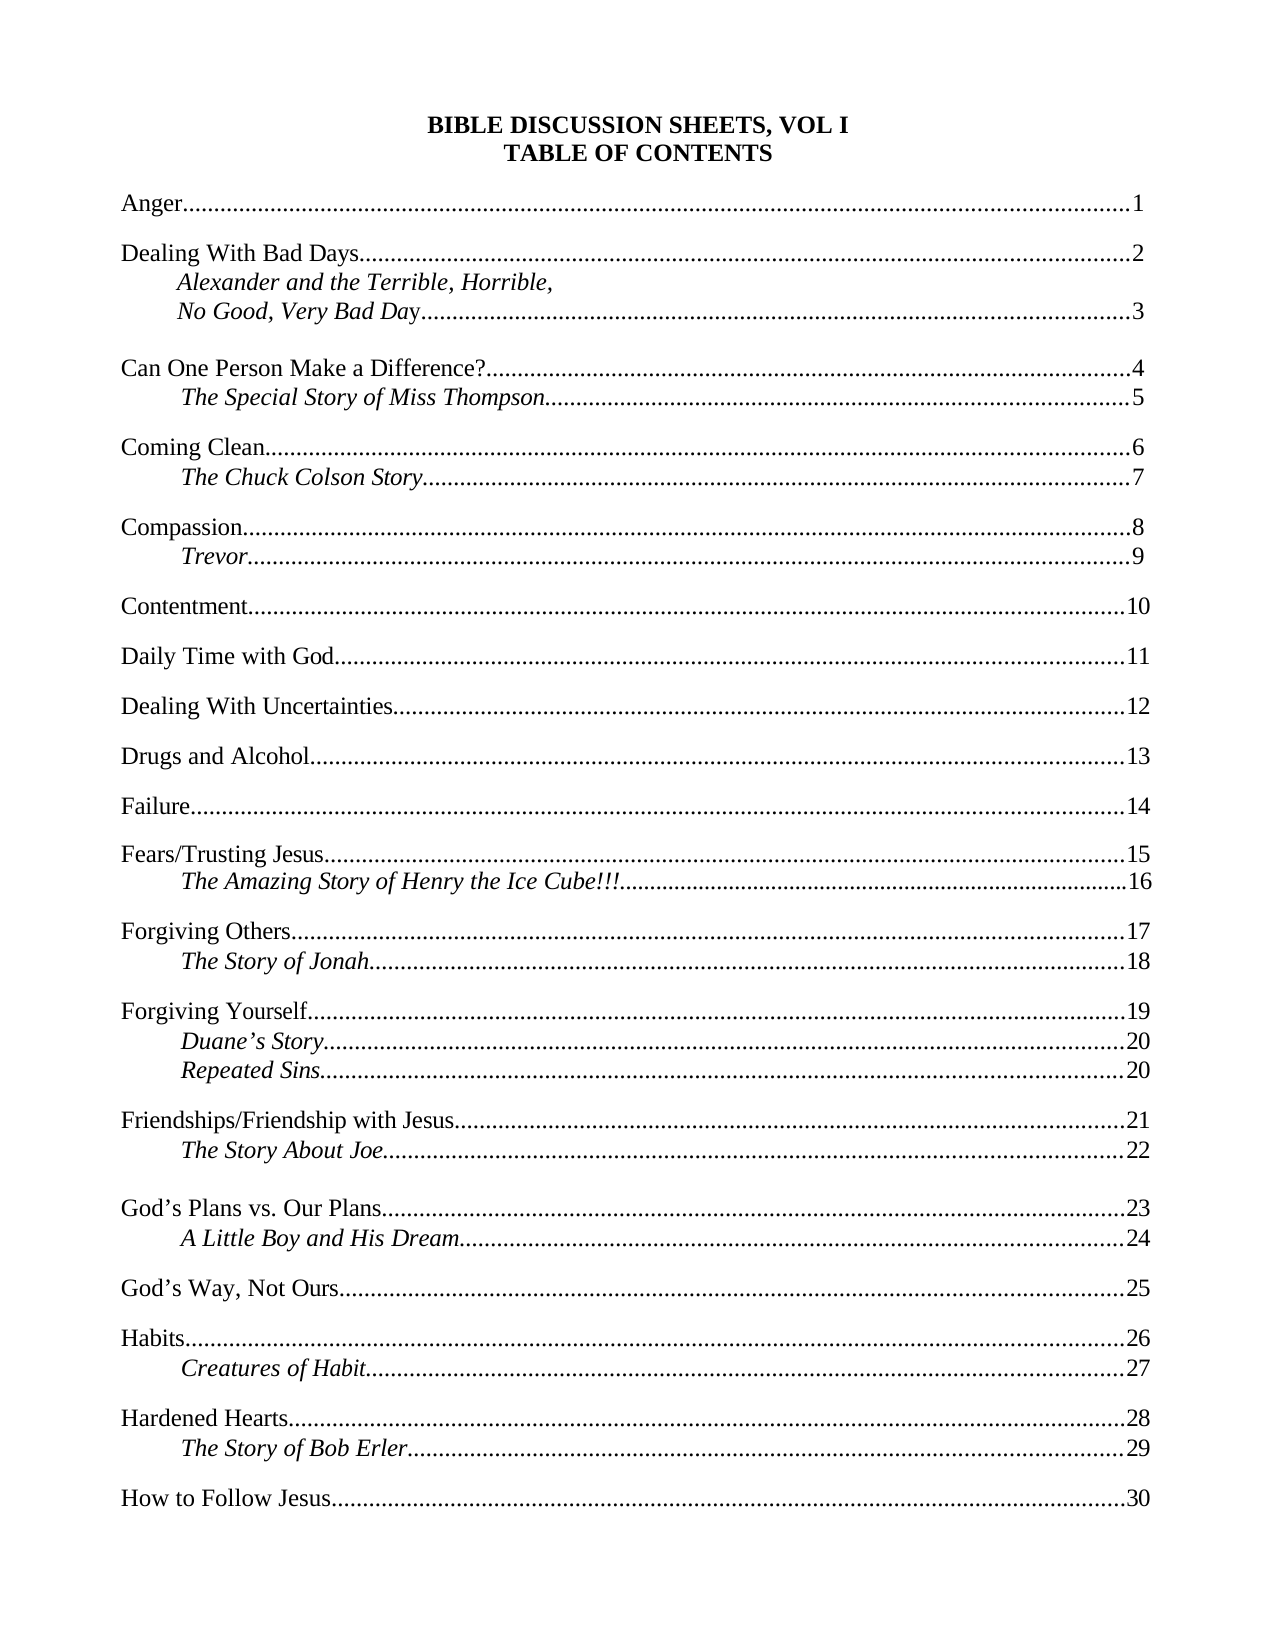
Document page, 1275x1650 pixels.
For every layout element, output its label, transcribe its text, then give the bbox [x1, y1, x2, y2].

text The Story About Joe 22 [181, 1135, 1198, 1163]
text The Chuck Colson Story 7 [181, 462, 1198, 491]
text The Story of Bob Erler 29 [181, 1433, 1198, 1461]
text Friendships/Friendship with Jesus 21 [121, 1105, 1198, 1134]
text Anger 1 [121, 188, 1198, 217]
text How to Follow Jesus 30 [121, 1483, 1198, 1511]
text Hardened Hearts 28 [121, 1403, 1198, 1432]
text Compassion 8 [121, 512, 1198, 541]
text BIBLE DISCUSSION SHEETS, VOL I TABLE OF CONTENTS [427, 111, 927, 167]
text A Little Boy and His Dream 24 [181, 1223, 1198, 1252]
text Alexander and the Terrible, Horrible, [177, 268, 1198, 296]
text Trevor 9 [181, 541, 1198, 570]
text Repeated Sins 20 [181, 1055, 1198, 1084]
text No Good, Very Bad Day 3 [177, 296, 1198, 325]
text Forgiving Others 17 [121, 916, 1198, 945]
text Duane’s Story 20 [181, 1026, 1198, 1054]
text Daily Time with God 11 [121, 641, 1198, 670]
text Contentment 10 [121, 591, 1198, 620]
text Can One Person Make a Difference? 4 [121, 353, 1198, 382]
text Creatures of Habit 27 [181, 1353, 1198, 1381]
text Dealing With Uncertainties 12 [121, 691, 1198, 720]
text The Special Story of Miss Thompson 5 [181, 382, 1198, 411]
text God’s Plans vs. Our Plans 23 [121, 1193, 1198, 1222]
text Drugs and Alcohol 13 [121, 741, 1198, 770]
text Forgiving Yourself 19 [121, 996, 1198, 1025]
text Habits 26 [121, 1323, 1198, 1352]
text God’s Way, Not Ours 25 [121, 1273, 1198, 1302]
text Fears/Trusting Jesus 15 [121, 841, 1198, 868]
text Failure 14 [121, 791, 1198, 820]
text The Amazing Story of Henry the Ice Cube!!!....................................................................................16 [181, 868, 1198, 895]
text Dealing With Bad Days 2 [121, 238, 1198, 267]
text The Story of Jonah 18 [181, 946, 1198, 974]
text Coming Clean. 6 [121, 432, 1198, 461]
